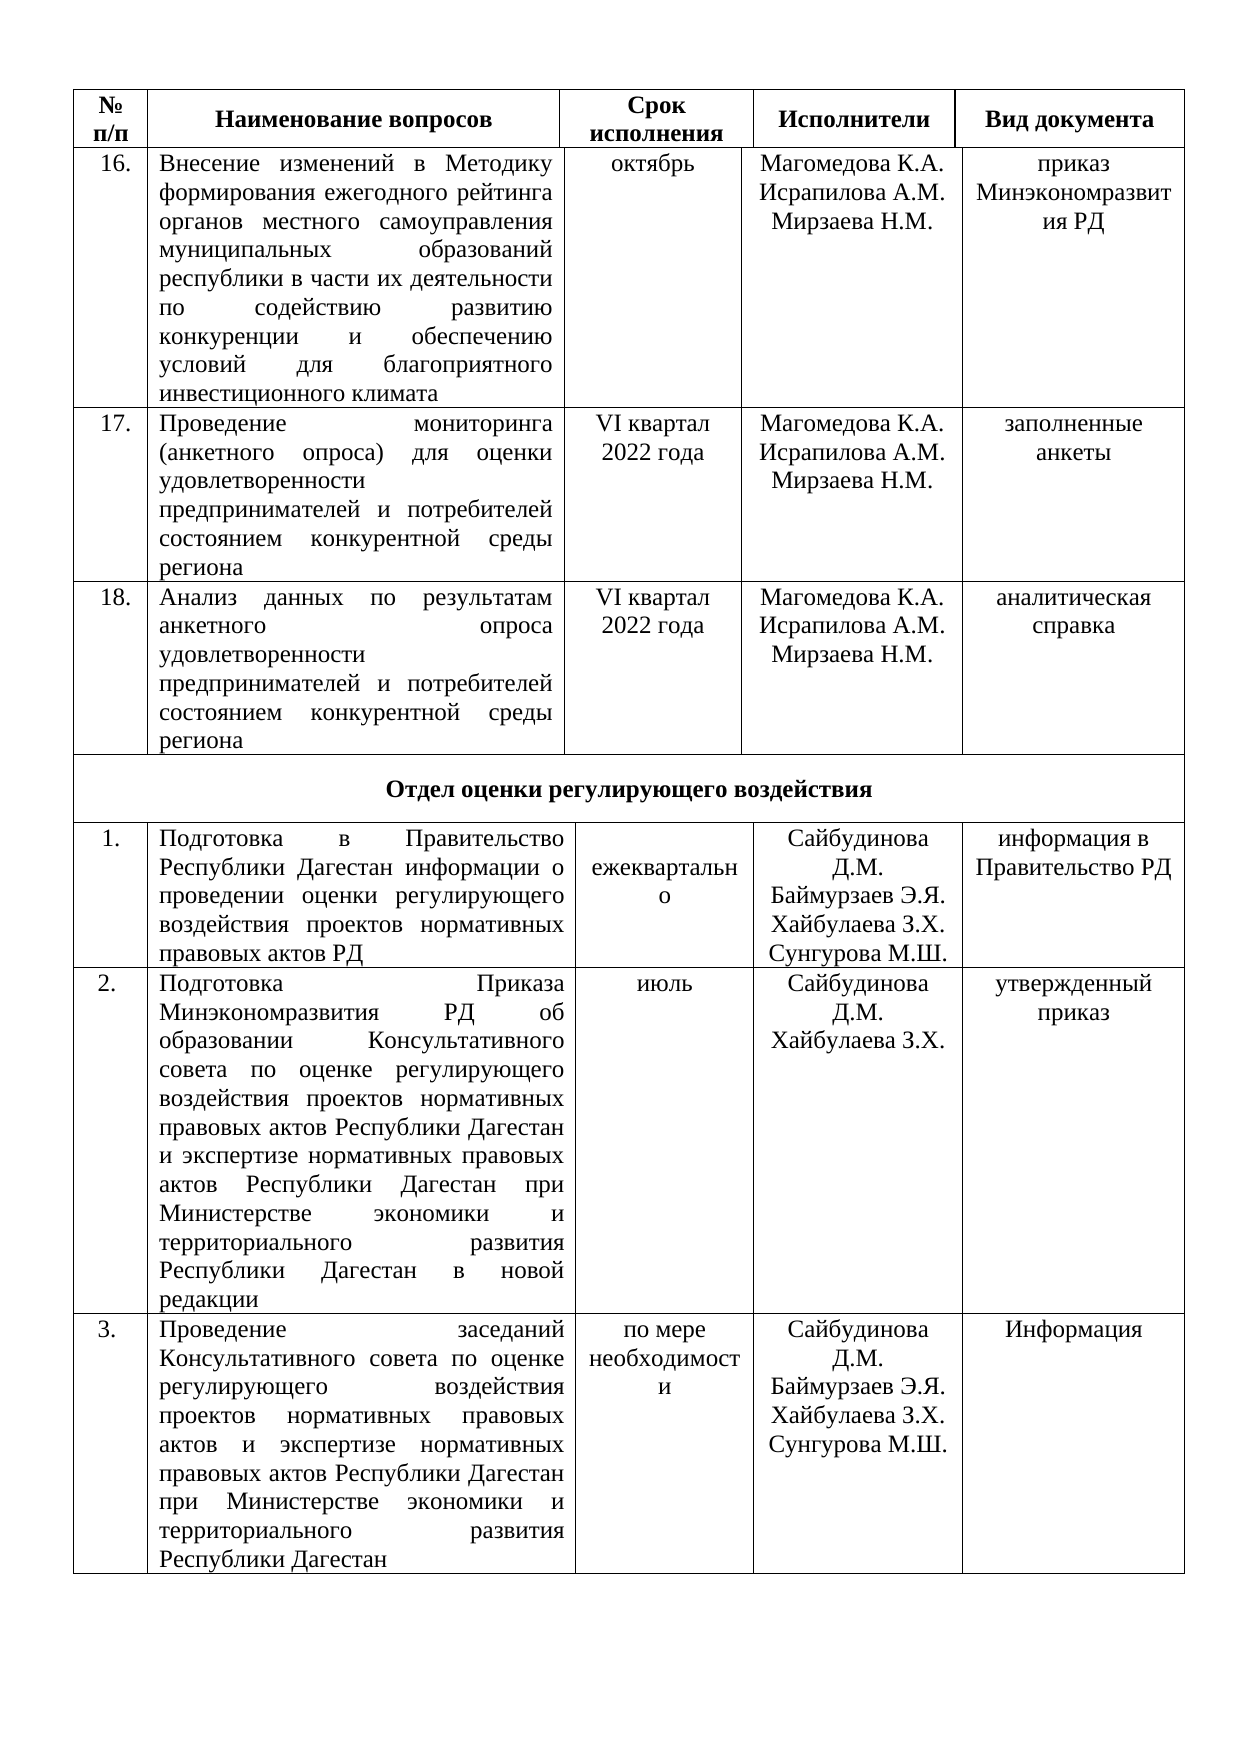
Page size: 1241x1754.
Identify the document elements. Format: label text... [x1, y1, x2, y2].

table_cell июль [576, 968, 753, 1313]
table_cell [74, 582, 147, 754]
table_cell VI квартал 2022 года [565, 408, 741, 581]
table_cell 3. [74, 1314, 147, 1573]
table_cell Проведение мониторинга (анкетного опроса) для оценки удовлетворенности предпринимателей и потребителей состоянием конкурентной среды региона [148, 408, 564, 581]
table_cell приказ Минэкономразвития РД [963, 148, 1184, 407]
table_cell Подготовка Приказа Минэкономразвития РД об образовании Консультативного совета по оценке регулирующего воздействия проектов нормативных правовых актов Республики Дагестан и экспертизе нормативных правовых актов Республики Дагестан при Министерстве экономики и территориального развития Республики Дагестан в новой редакции [148, 968, 575, 1313]
table_header Исполнители [754, 90, 954, 147]
table_cell Сайбудинова Д.М. Хайбулаева З.Х. [754, 968, 962, 1313]
table_cell Внесение изменений в Методику формирования ежегодного рейтинга органов местного самоуправления муниципальных образований республики в части их деятельности по содействию развитию конкуренции и обеспечению условий для благоприятного инвестиционного климата [148, 148, 564, 407]
table_header Вид документа [956, 90, 1184, 147]
table_cell Информация [963, 1314, 1184, 1573]
table_cell 2. [74, 968, 147, 1313]
table_cell Сайбудинова Д.М. Баймурзаев Э.Я. Хайбулаева З.Х. Сунгурова М.Ш. [754, 1314, 962, 1573]
table_cell Магомедова К.А. Исрапилова А.М. Мирзаева Н.М. [742, 408, 962, 581]
table_cell Магомедова К.А. Исрапилова А.М. Мирзаева Н.М. [742, 582, 962, 754]
table_cell по мере необходимости [576, 1314, 753, 1573]
table_cell Сайбудинова Д.М. Баймурзаев Э.Я. Хайбулаева З.Х. Сунгурова М.Ш. [754, 823, 962, 967]
table_cell аналитическая справка [963, 582, 1184, 754]
table_cell Проведение заседаний Консультативного совета по оценке регулирующего воздействия проектов нормативных правовых актов и экспертизе нормативных правовых актов Республики Дагестан при Министерстве экономики и территориального развития Республики Дагестан [148, 1314, 575, 1573]
table_header № п/п [74, 90, 147, 147]
table_header Срок исполнения [560, 90, 753, 147]
table_cell VI квартал 2022 года [565, 582, 741, 754]
table_cell Подготовка в Правительство Республики Дагестан информации о проведении оценки регулирующего воздействия проектов нормативных правовых актов РД [148, 823, 575, 967]
table_cell Отдел оценки регулирующего воздействия [74, 755, 1184, 822]
table_cell информация в Правительство РД [963, 823, 1184, 967]
table_cell утвержденный приказ [963, 968, 1184, 1313]
table_cell 1. [74, 823, 147, 967]
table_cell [742, 148, 962, 407]
table_cell заполненные анкеты [963, 408, 1184, 581]
table_cell [74, 148, 147, 407]
table_cell ежеквартально [576, 823, 753, 967]
table_cell октябрь [565, 148, 741, 407]
table_header Наименование вопросов [148, 90, 559, 147]
table_cell Анализ данных по результатам анкетного опроса удовлетворенности предпринимателей и потребителей состоянием конкурентной среды региона [148, 582, 564, 754]
table_cell [74, 408, 147, 581]
